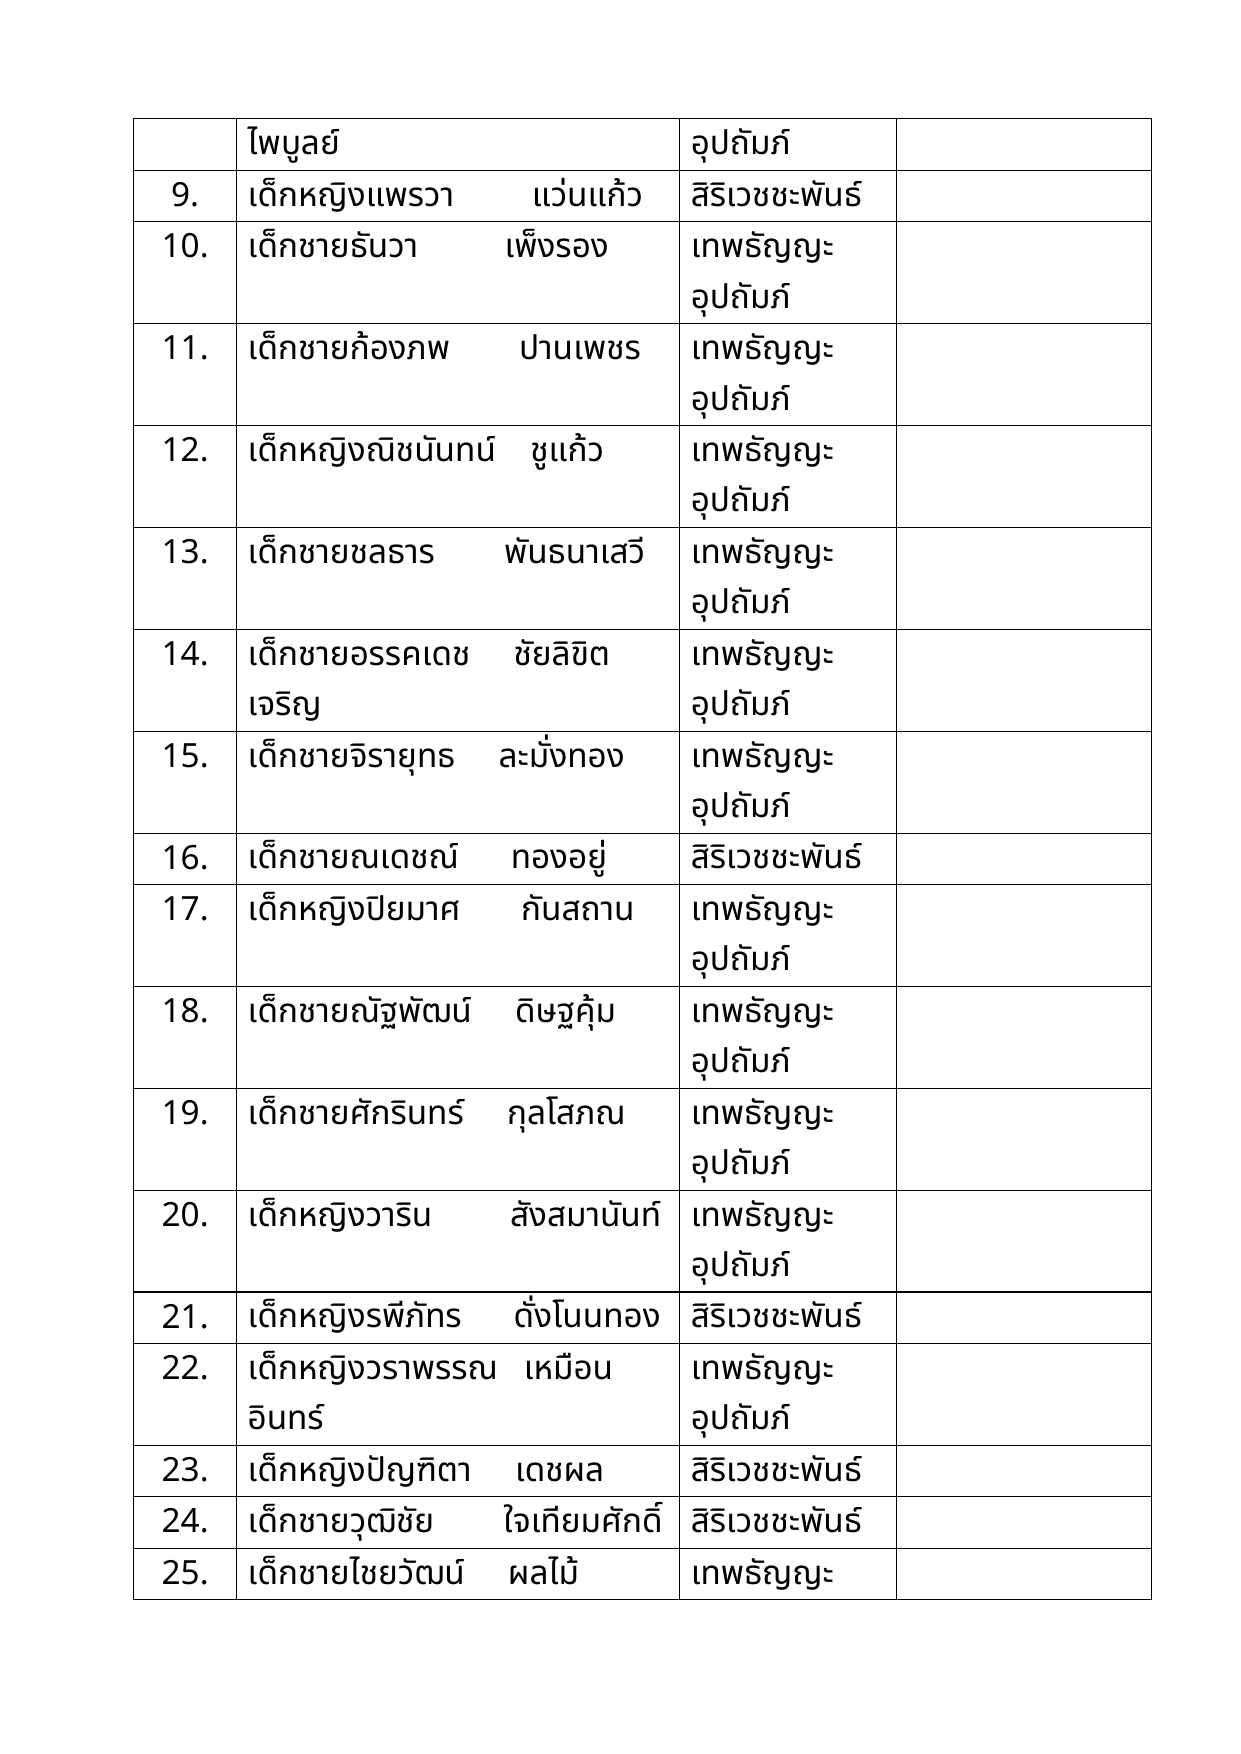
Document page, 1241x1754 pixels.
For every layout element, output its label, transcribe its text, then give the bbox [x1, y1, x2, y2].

table_cell เทพธัญญะอุปถัมภ์ [680, 732, 896, 832]
table_cell [897, 1293, 1151, 1343]
table_cell เด็กชายชลธาร พันธนาเสวี [237, 528, 679, 629]
table_cell เด็กหญิงวาริน สังสมานันท์ [237, 1191, 679, 1291]
table_cell เด็กชายจิรายุทธ ละมั่งทอง [237, 732, 679, 832]
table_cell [237, 119, 679, 170]
table_cell [897, 426, 1151, 527]
table_cell เทพธัญญะอุปถัมภ์ [680, 1344, 896, 1445]
table_cell [897, 1191, 1151, 1291]
table_cell 13. [134, 528, 236, 629]
table_cell 21. [134, 1293, 236, 1343]
table_cell เด็กหญิงปัญฑิตา เดชผล [237, 1446, 679, 1496]
table_cell เด็กหญิงแพรวา แว่นแก้ว [237, 171, 679, 221]
table_cell 16. [134, 834, 236, 884]
table_cell เทพธัญญะอุปถัมภ์ [680, 630, 896, 731]
table_cell เด็กชายอรรคเดช ชัยลิขิตเจริญ [237, 630, 679, 731]
table_cell [897, 324, 1151, 425]
table_cell 9. [134, 171, 236, 221]
table_cell สิริเวชชะพันธ์ [680, 171, 896, 221]
table_cell 23. [134, 1446, 236, 1496]
table_cell เด็กชายณเดชณ์ ทองอยู่ [237, 834, 679, 884]
table_cell สิริเวชชะพันธ์ [680, 1497, 896, 1548]
table_cell เทพธัญญะอุปถัมภ์ [680, 324, 896, 425]
table_cell [897, 222, 1151, 323]
table_cell 11. [134, 324, 236, 425]
table_cell เด็กหญิงรพีภัทร ดั่งโนนทอง [237, 1293, 679, 1343]
table_cell [897, 630, 1151, 731]
table_cell เด็กชายก้องภพ ปานเพชร [237, 324, 679, 425]
table_cell 19. [134, 1089, 236, 1189]
table_cell เด็กชายธันวา เพ็งรอง [237, 222, 679, 323]
table_cell 18. [134, 987, 236, 1088]
table_cell เทพธัญญะอุปถัมภ์ [680, 885, 896, 986]
table_cell เทพธัญญะอุปถัมภ์ [680, 1549, 896, 1599]
table_cell [897, 885, 1151, 986]
table_cell เด็กหญิงณิชนันทน์ ชูแก้ว [237, 426, 679, 527]
table_cell 25. [134, 1549, 236, 1599]
table_cell [897, 1089, 1151, 1189]
table_cell 20. [134, 1191, 236, 1291]
table_cell 10. [134, 222, 236, 323]
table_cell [237, 1549, 679, 1599]
table_cell เทพธัญญะอุปถัมภ์ [680, 987, 896, 1088]
table_cell สิริเวชชะพันธ์ [680, 834, 896, 884]
table_cell 24. [134, 1497, 236, 1548]
table_cell เด็กชายศักรินทร์ กุลโสภณ [237, 1089, 679, 1189]
table_cell สิริเวชชะพันธ์ [680, 1446, 896, 1496]
table_cell เด็กชายวุฒิชัย ใจเทียมศักดิ์ [237, 1497, 679, 1548]
table_cell [897, 834, 1151, 884]
table_cell [897, 1344, 1151, 1445]
table_cell 17. [134, 885, 236, 986]
table_cell เทพธัญญะอุปถัมภ์ [680, 1089, 896, 1189]
table_cell เทพธัญญะอุปถัมภ์ [680, 222, 896, 323]
table_cell เทพธัญญะอุปถัมภ์ [680, 1191, 896, 1291]
table_cell 22. [134, 1344, 236, 1445]
table_cell 8. [134, 119, 236, 170]
table_cell [897, 119, 1151, 170]
table_cell เด็กชายณัฐพัฒน์ ดิษฐคุ้ม [237, 987, 679, 1088]
table_cell เด็กหญิงปิยมาศ กันสถาน [237, 885, 679, 986]
table_cell เทพธัญญะอุปถัมภ์ [680, 528, 896, 629]
table_cell เด็กหญิงวราพรรณ เหมือนอินทร์ [237, 1344, 679, 1445]
table_cell 14. [134, 630, 236, 731]
table_cell 12. [134, 426, 236, 527]
table_cell [897, 171, 1151, 221]
table_cell สิริเวชชะพันธ์ [680, 1293, 896, 1343]
table_cell [897, 1446, 1151, 1496]
table_cell เทพธัญญะอุปถัมภ์ [680, 426, 896, 527]
table_cell เทพธัญญะอุปถัมภ์ [680, 119, 896, 170]
table_cell 15. [134, 732, 236, 832]
table_cell [897, 732, 1151, 832]
table_cell [897, 987, 1151, 1088]
table_cell [897, 528, 1151, 629]
table_cell [897, 1549, 1151, 1599]
table_cell [897, 1497, 1151, 1548]
